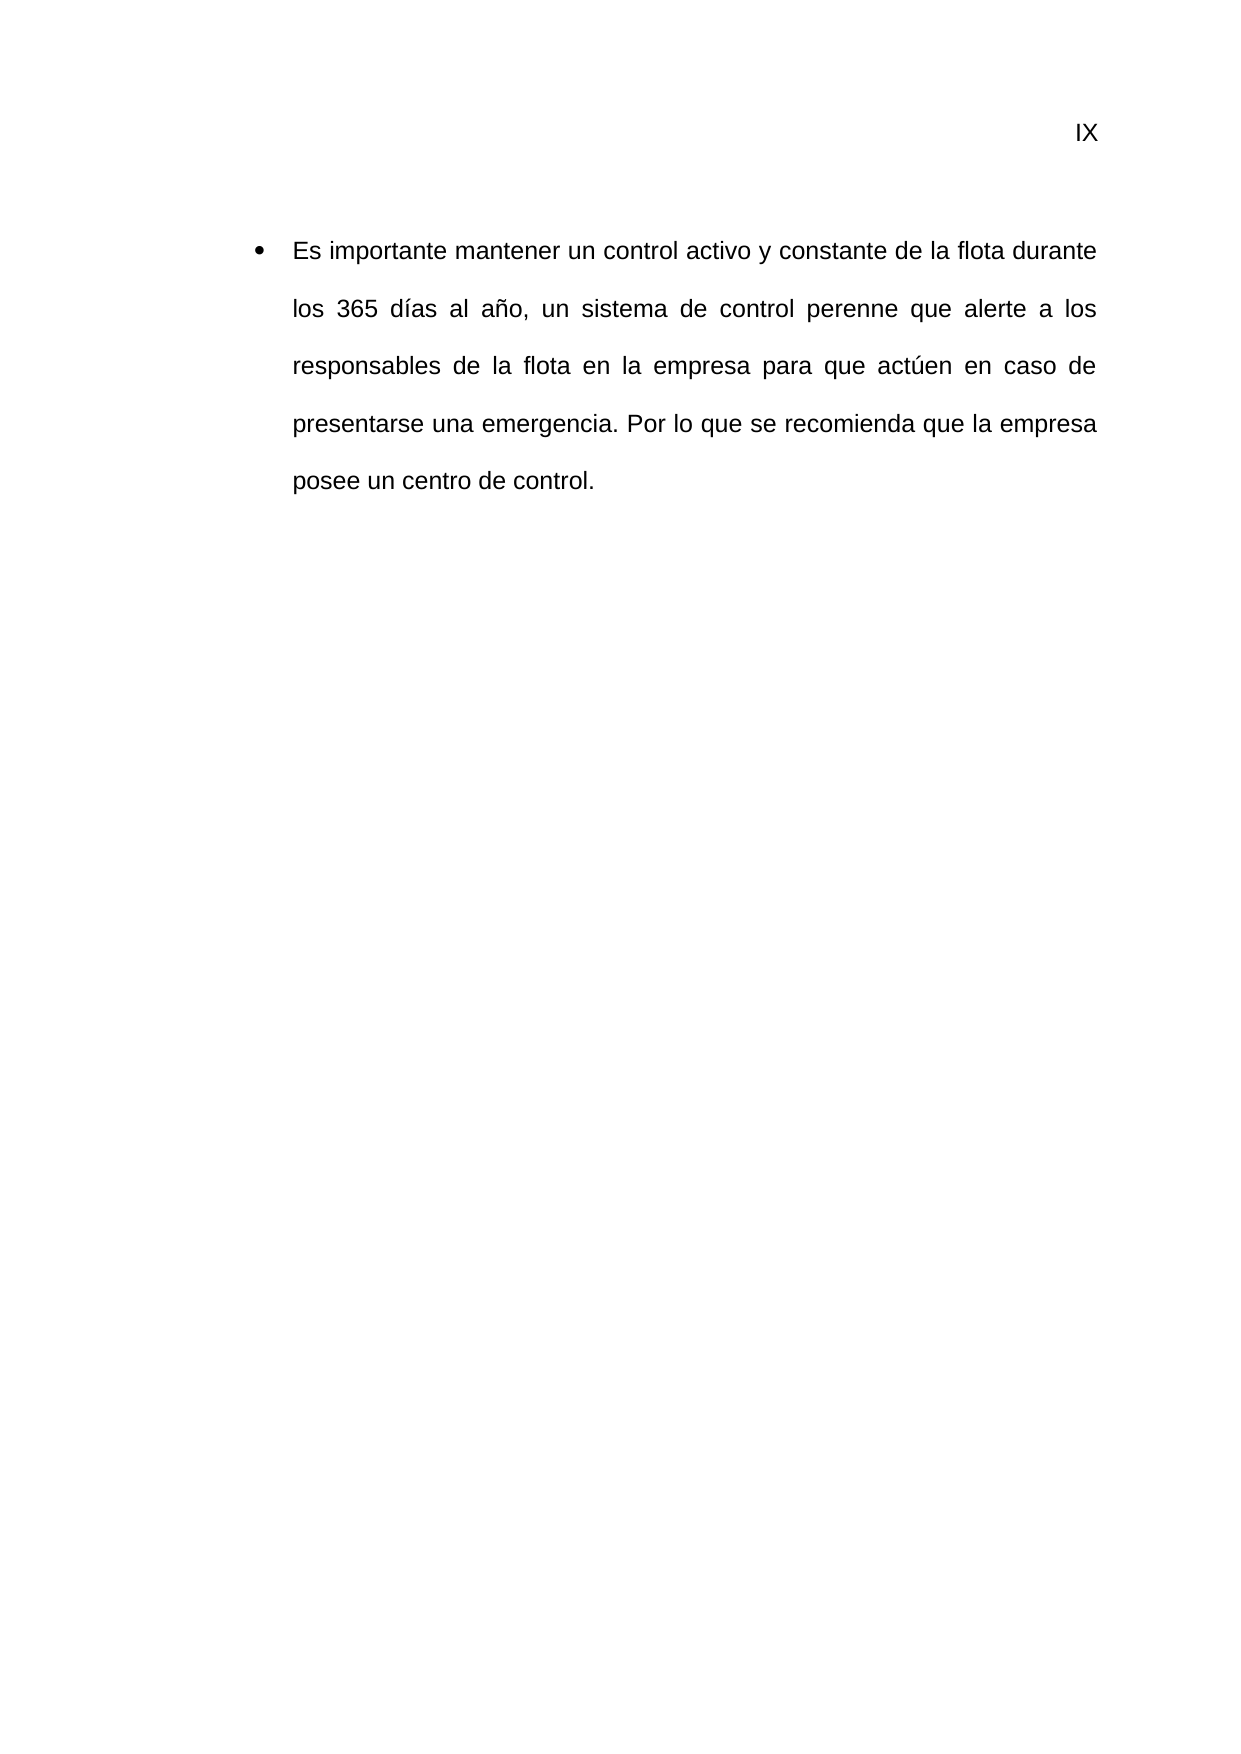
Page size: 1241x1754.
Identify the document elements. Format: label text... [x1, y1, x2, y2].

list Es importante mantener un control activo y constante de la flota durante los 365 días al año, un sistema de control perenne que alerte a los responsables de la flota en la empresa para que actúen en caso de presentarse una emergencia. Por lo que se recomienda que la empresa posee un centro de control. [255, 236, 1098, 495]
